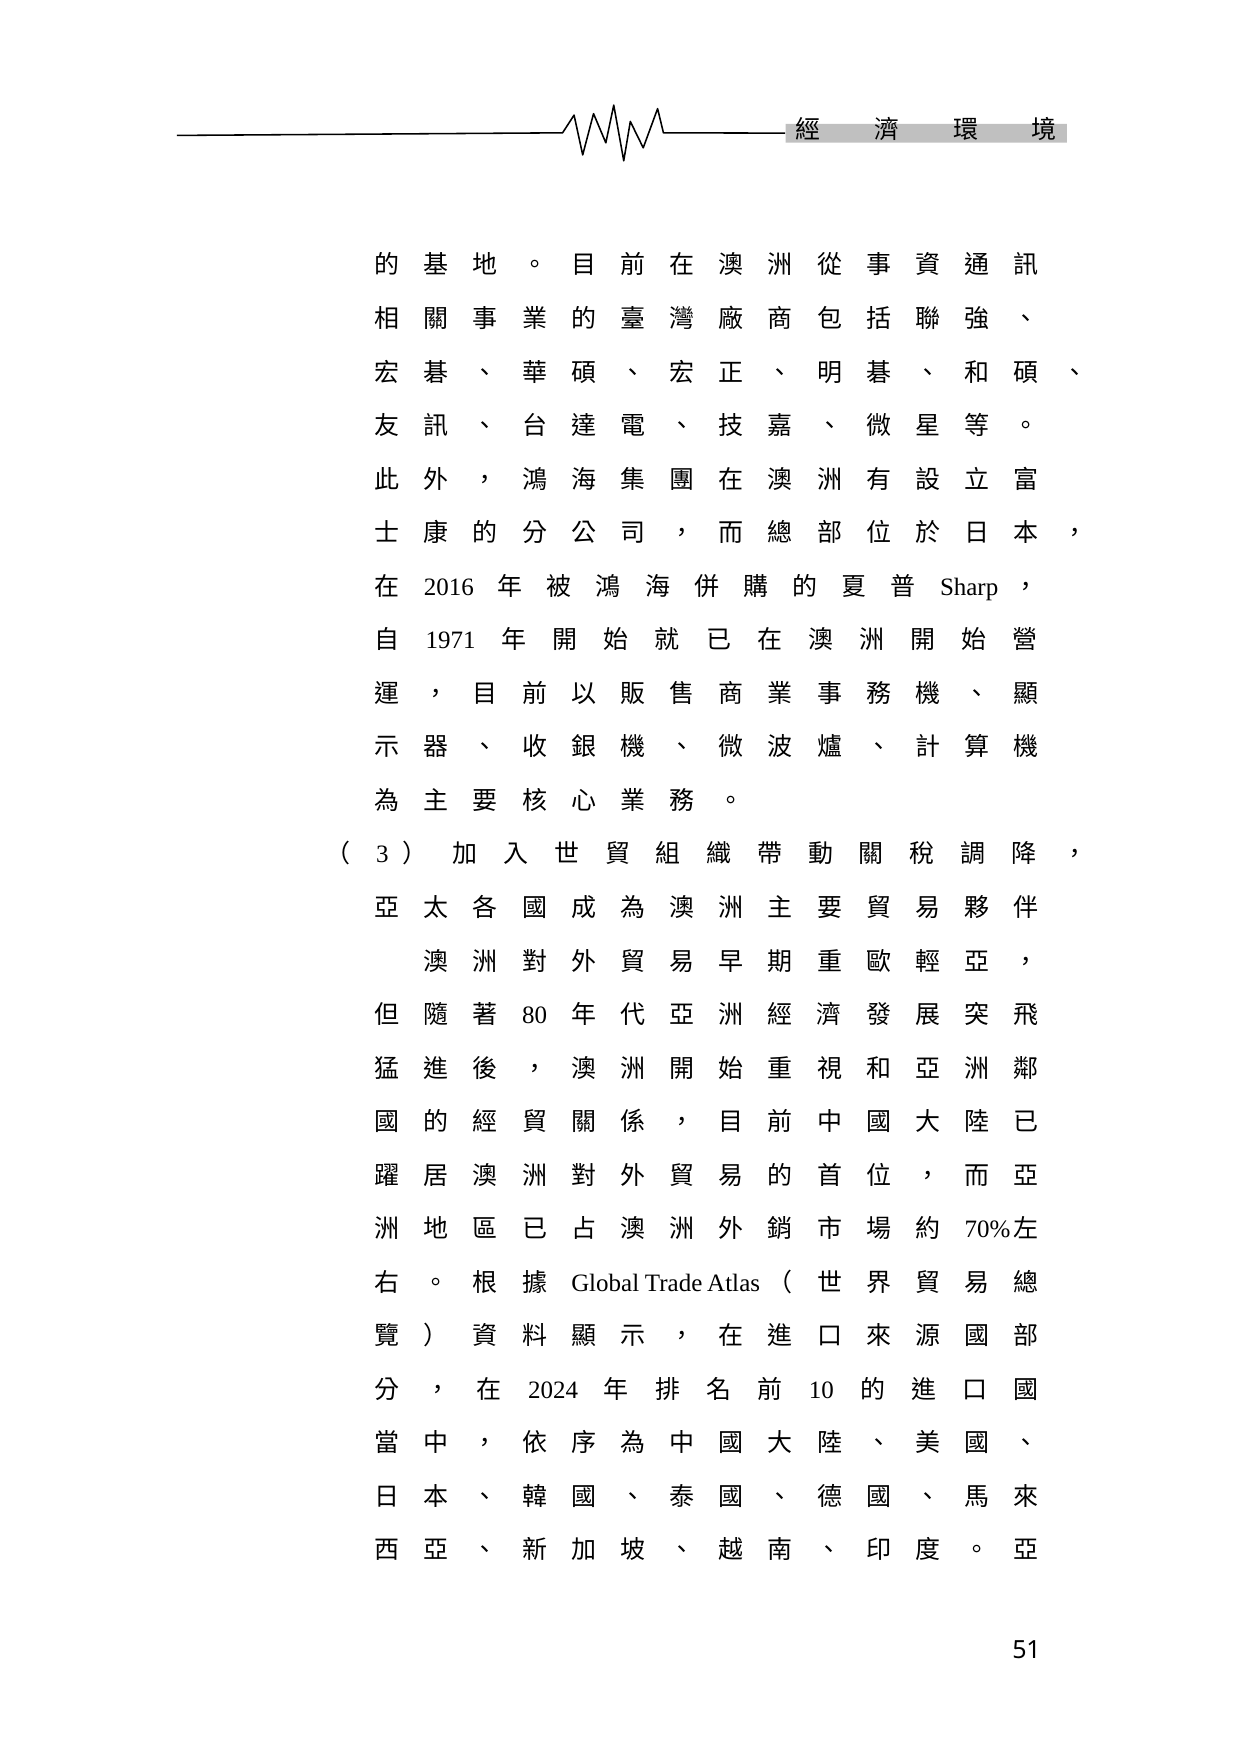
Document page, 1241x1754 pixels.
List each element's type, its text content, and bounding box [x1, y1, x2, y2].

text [362, 236, 1063, 825]
text （3）加入世貿組織帶動關稅調降，亞太各國成為澳洲主要貿易夥伴 [301, 825, 1063, 932]
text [362, 932, 1063, 1575]
